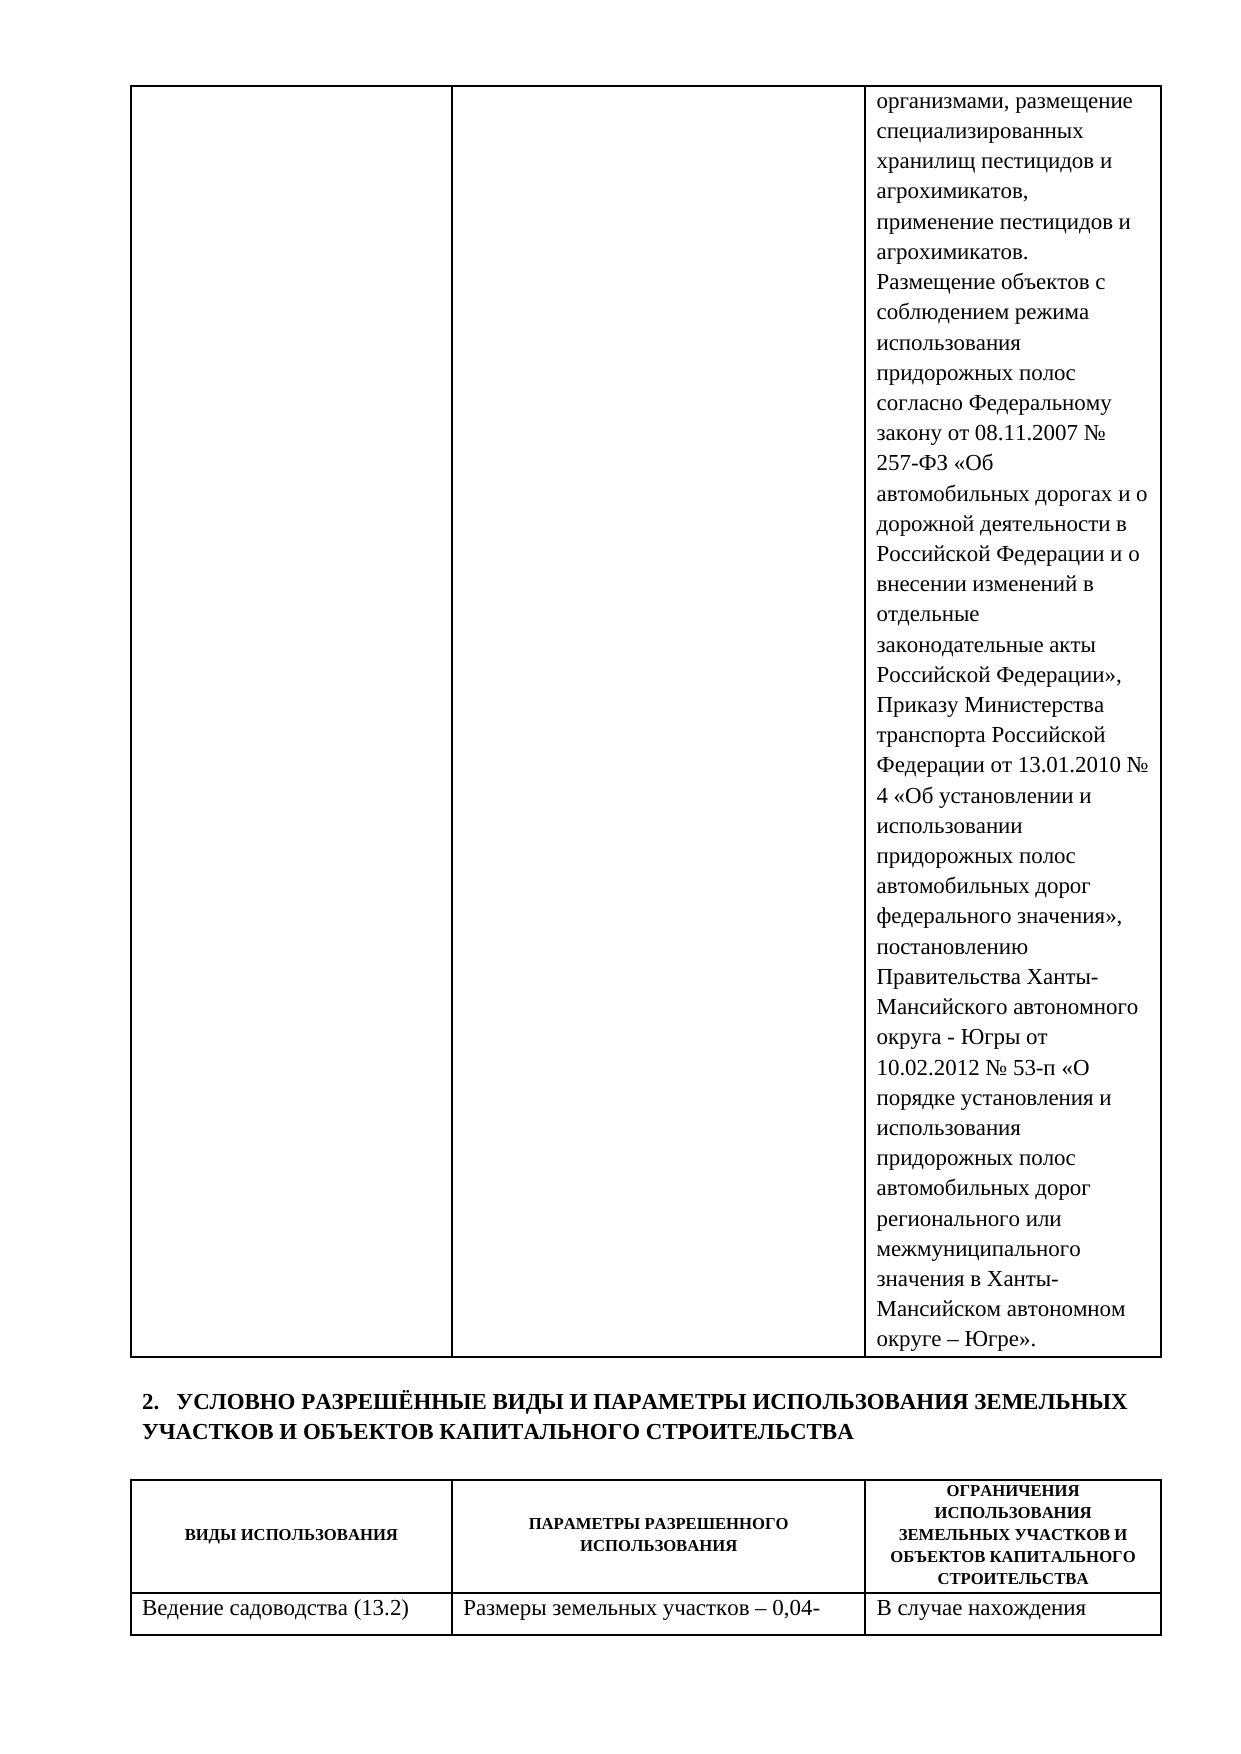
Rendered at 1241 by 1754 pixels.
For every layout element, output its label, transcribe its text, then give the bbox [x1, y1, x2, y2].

table_header ВИДЫ ИСПОЛЬЗОВАНИЯ [132, 1481, 451, 1592]
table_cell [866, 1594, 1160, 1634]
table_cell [866, 87, 1160, 1356]
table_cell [453, 87, 864, 1356]
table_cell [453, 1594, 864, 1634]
table_header ОГРАНИЧЕНИЯ ИСПОЛЬЗОВАНИЯ ЗЕМЕЛЬНЫХ УЧАСТКОВ И ОБЪЕКТОВ КАПИТАЛЬНОГО СТРОИТЕЛЬСТВА [866, 1481, 1160, 1592]
text 2. УСЛОВНО РАЗРЕШЁННЫЕ ВИДЫ И ПАРАМЕТРЫ ИСПОЛЬЗОВАНИЯ ЗЕМЕЛЬНЫХ УЧАСТКОВ И ОБЪЕКТОВ КАПИТАЛЬНОГО СТРОИТЕЛЬСТВА [142, 1388, 1187, 1444]
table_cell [132, 87, 451, 1356]
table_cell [132, 1594, 451, 1634]
table_header ПАРАМЕТРЫ РАЗРЕШЕННОГО ИСПОЛЬЗОВАНИЯ [453, 1481, 864, 1592]
